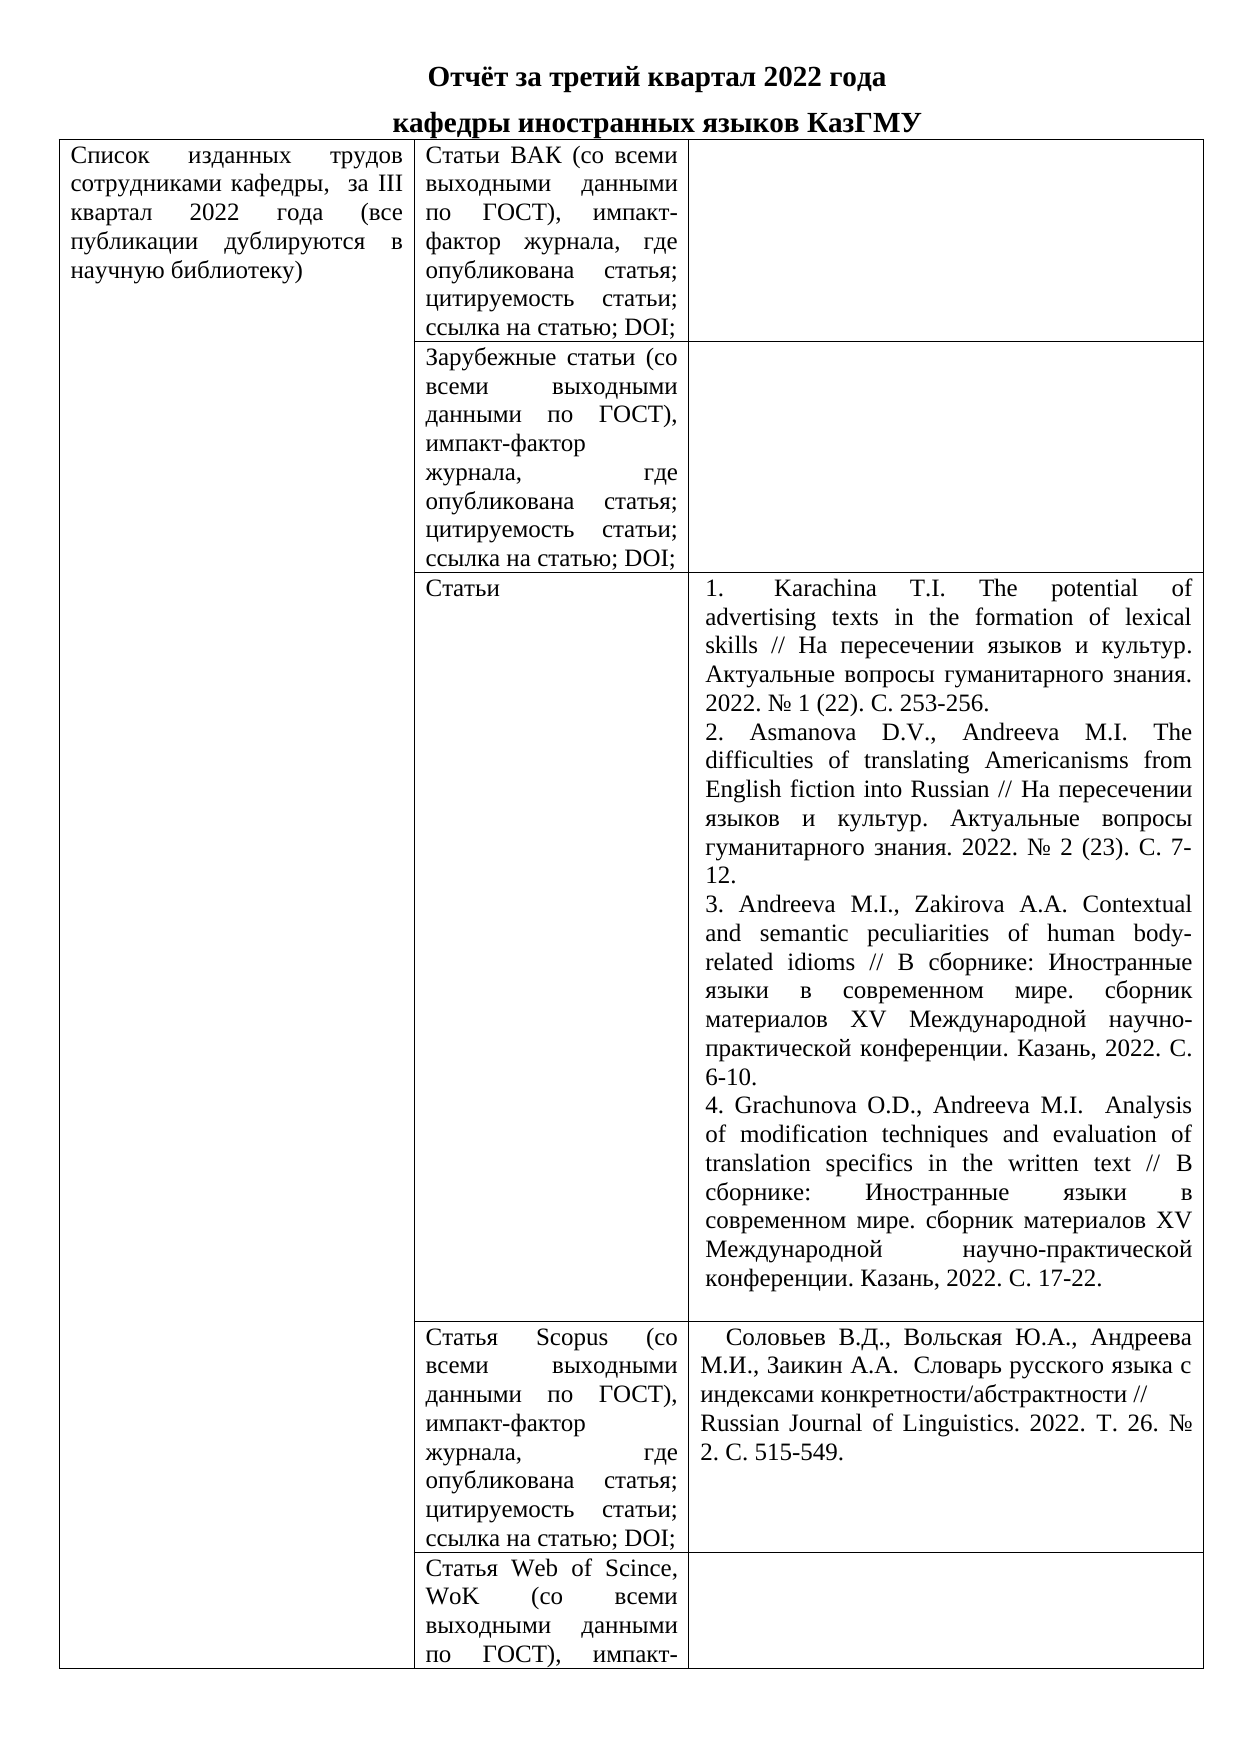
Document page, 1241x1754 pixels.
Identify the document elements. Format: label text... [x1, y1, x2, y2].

table_cell Соловьев В.Д., Вольская Ю.А., Андреева М.И., Заикин А.А. Словарь русского языка с индексами конкретности/абстрактности // Russian Journal of Linguistics. 2022. Т. 26. № 2. С. 515-549. [689, 1322, 1203, 1552]
table_cell Karachina T.I. The potential of advertising texts in the formation of lexical skills // На пересечении языков и культур. Актуальные вопросы гуманитарного знания. 2022. № 1 (22). С. 253-256. 2. Asmanova D.V., Andreeva M.I. The difficulties of translating Americanisms from English fiction into Russian // На пересечении языков и культур. Актуальные вопросы гуманитарного знания. 2022. № 2 (23). С. 7-12. 3. Andreeva M.I., Zakirova A.A. Contextual and semantic peculiarities of human body-related idioms // В сборнике: Иностранные языки в современном мире. сборник материалов XV Международной научно-практической конференции. Казань, 2022. С. 6-10. 4. Grachunova O.D., Andreeva M.I. Analysis of modification techniques and evaluation of translation specifics in the written text // В сборнике: Иностранные языки в современном мире. сборник материалов XV Международной научно-практической конференции. Казань, 2022. С. 17-22. [689, 573, 1203, 1321]
table_cell Статья Scopus (со всеми выходными данными по ГОСТ), импакт-фактор журнала, где опубликована статья; цитируемость статьи; ссылка на статью; DOI; [415, 1322, 688, 1552]
table_cell Статьи [415, 573, 688, 1321]
table_header [689, 140, 1203, 341]
text Отчёт за третий квартал 2022 года [59, 59, 1181, 93]
table_cell Зарубежные статьи (со всеми выходными данными по ГОСТ), импакт-фактор журнала, где опубликована статья; цитируемость статьи; ссылка на статью; DOI; [415, 342, 688, 572]
table_header Список изданных трудов сотрудниками кафедры, за III квартал 2022 года (все публикации дублируются в научную библиотеку) [60, 140, 414, 1668]
table_cell [689, 1553, 1203, 1668]
text кафедры иностранных языков КазГМУ [59, 105, 1181, 139]
table_cell [689, 342, 1203, 572]
table_header Статьи ВАК (со всеми выходными данными по ГОСТ), импакт-фактор журнала, где опубликована статья; цитируемость статьи; ссылка на статью; DOI; [415, 140, 688, 341]
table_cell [415, 1553, 688, 1668]
